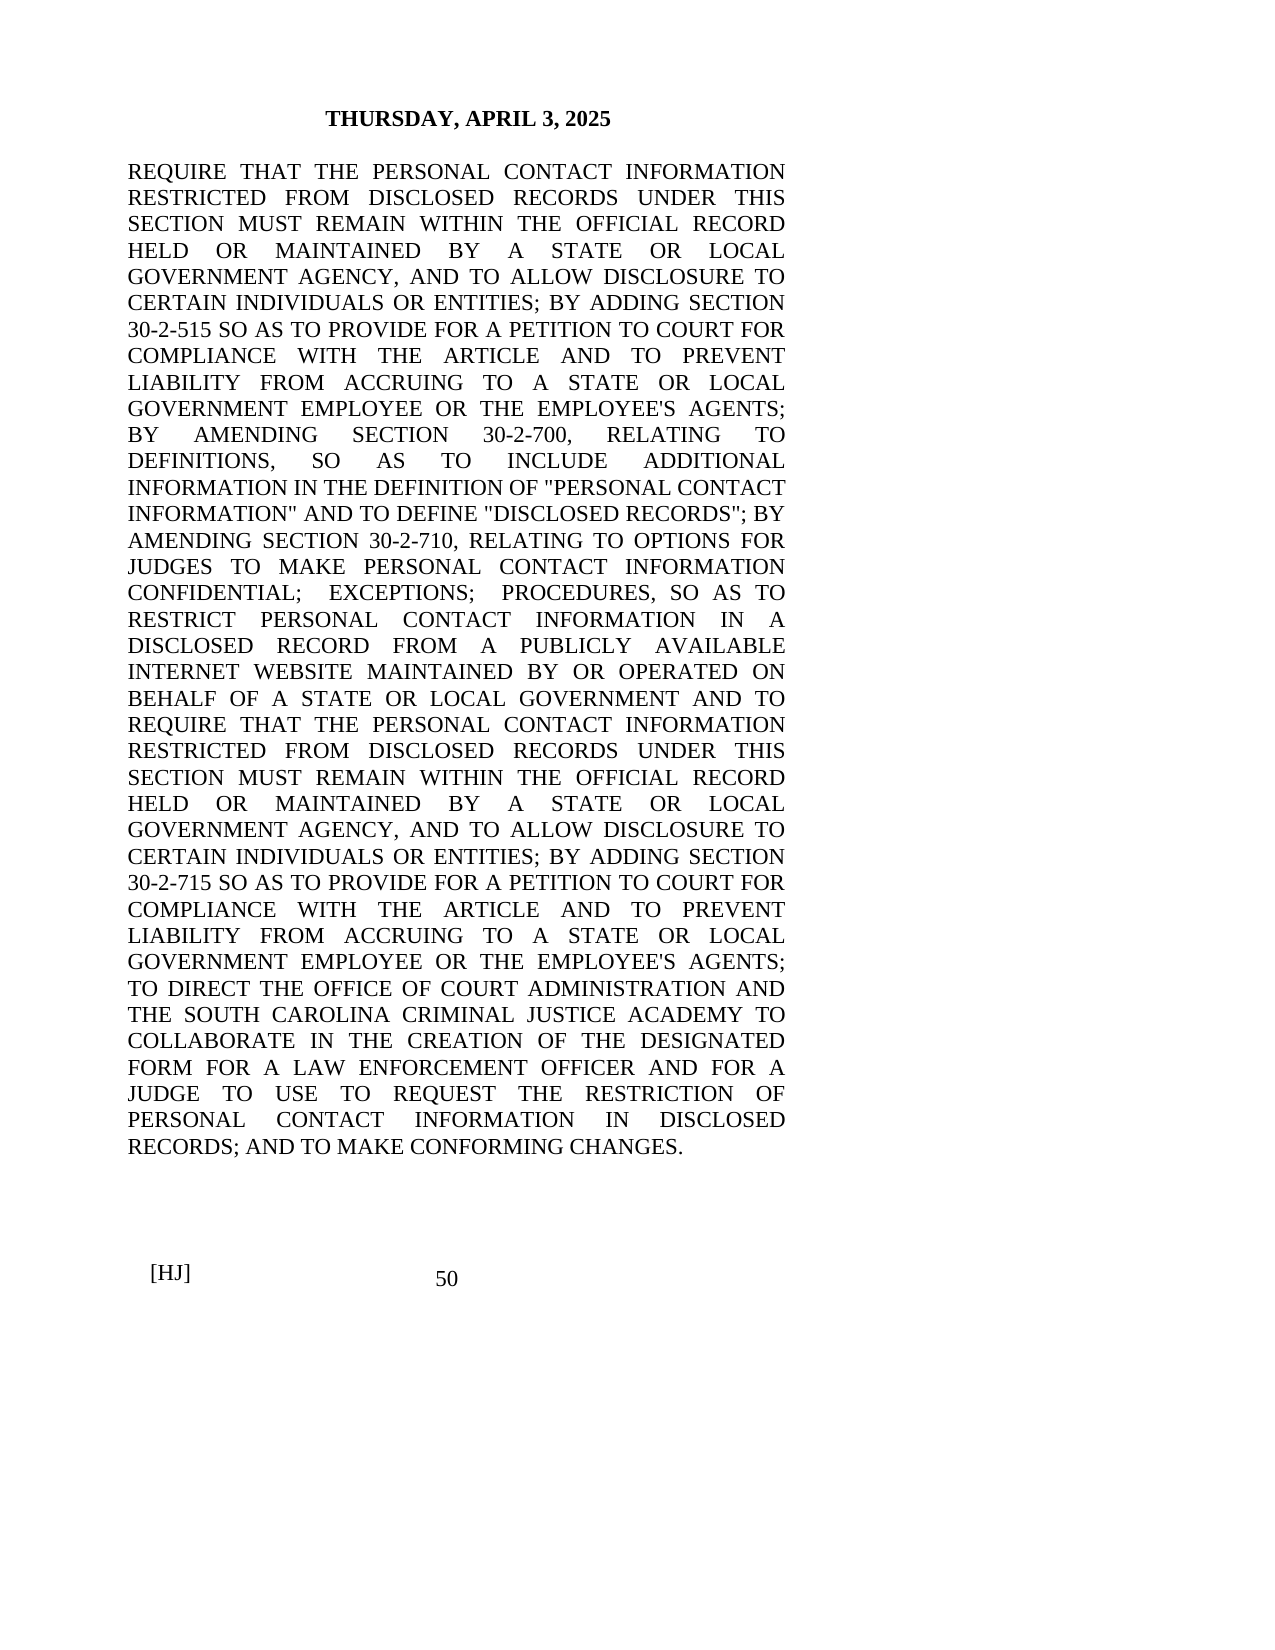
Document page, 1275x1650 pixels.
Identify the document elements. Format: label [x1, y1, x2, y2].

text [127, 158, 786, 1159]
